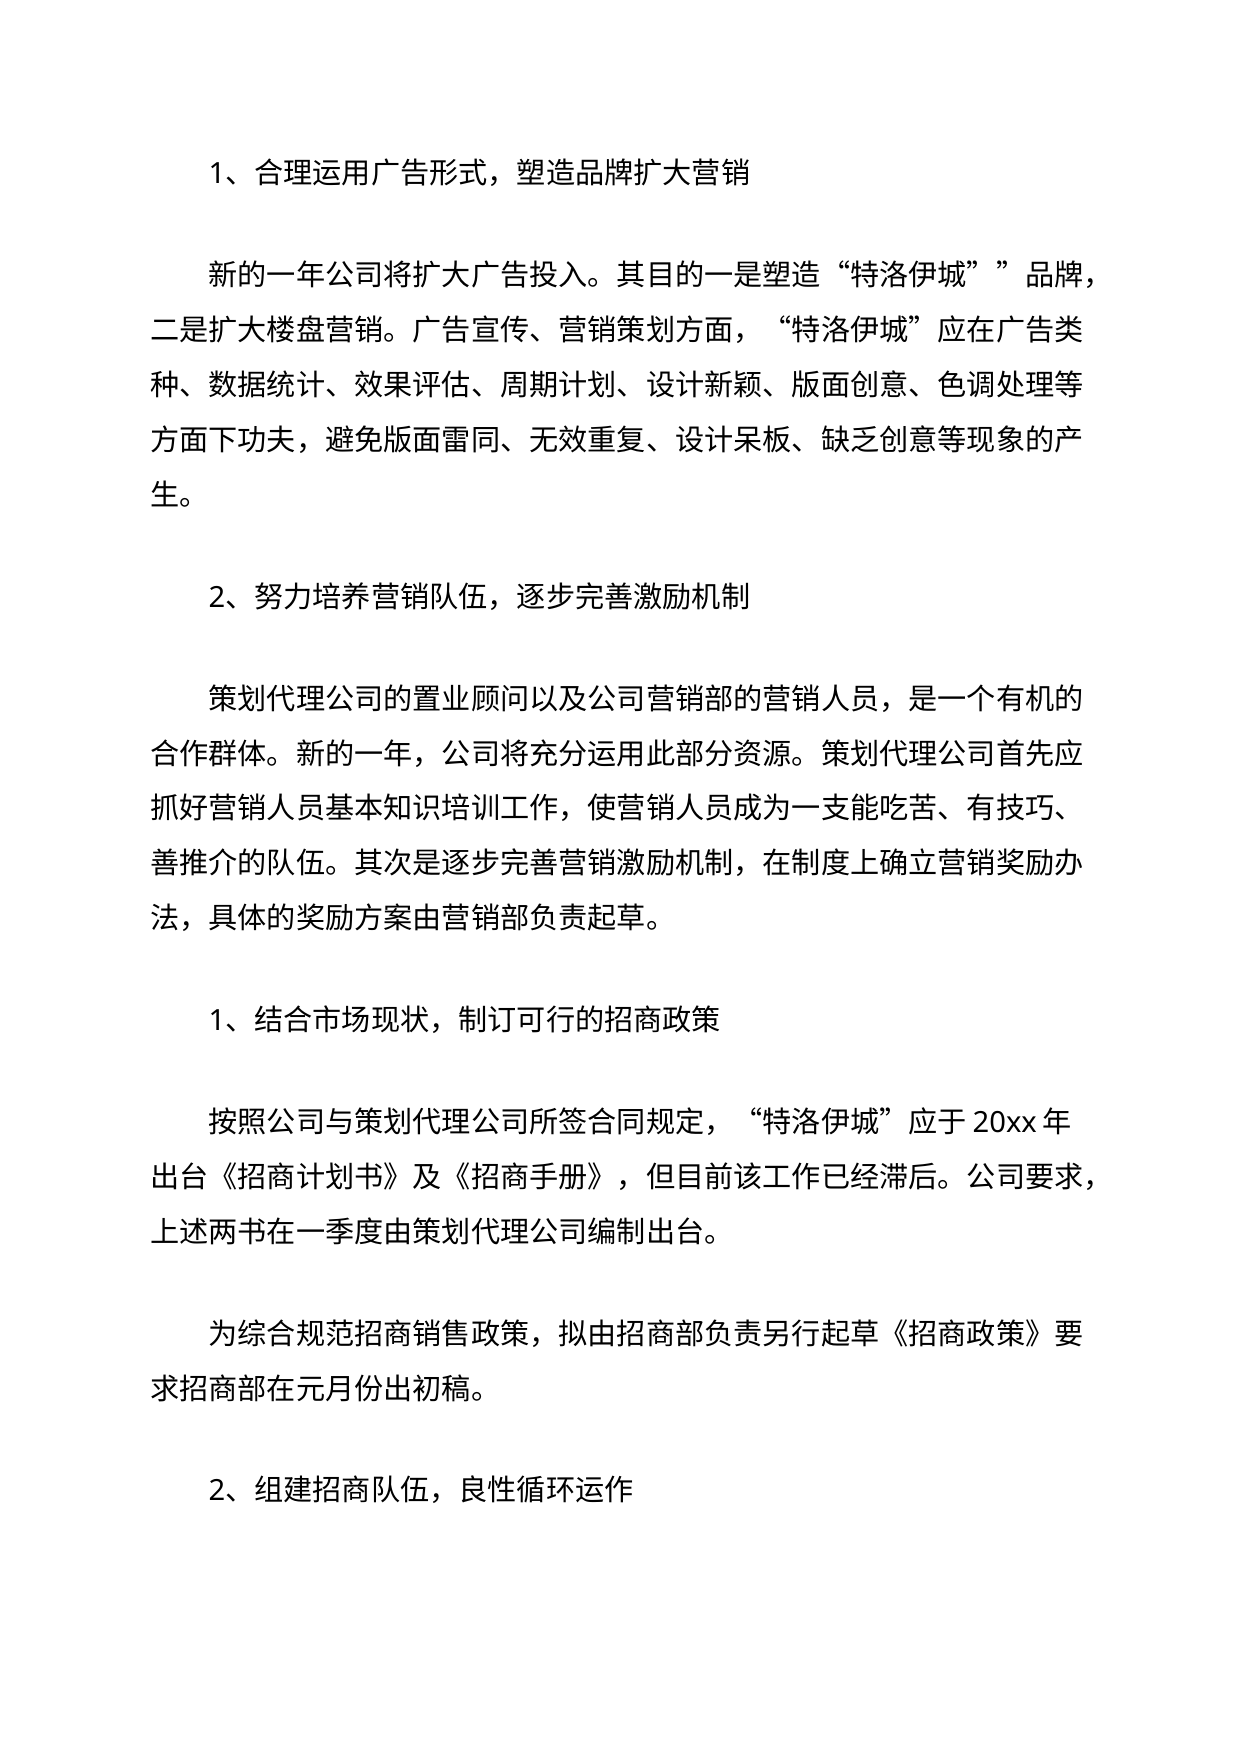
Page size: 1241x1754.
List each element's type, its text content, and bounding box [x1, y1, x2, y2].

text 2、努力培养营销队伍，逐步完善激励机制 [150, 573, 1090, 616]
text 按照公司与策划代理公司所签合同规定，“特洛伊城”应于20xx年出台《招商计划书》及《招商手册》，但目前该工作已经滞后。公司要求，上述两书在一季度由策划代理公司编制出台。 [150, 1099, 1090, 1251]
text 2、组建招商队伍，良性循环运作 [150, 1467, 1090, 1509]
text 策划代理公司的置业顾问以及公司营销部的营销人员，是一个有机的合作群体。新的一年，公司将充分运用此部分资源。策划代理公司首先应抓好营销人员基本知识培训工作，使营销人员成为一支能吃苦、有技巧、善推介的队伍。其次是逐步完善营销激励机制，在制度上确立营销奖励办法，具体的奖励方案由营销部负责起草。 [150, 675, 1090, 937]
text 新的一年公司将扩大广告投入。其目的一是塑造“特洛伊城””品牌，二是扩大楼盘营销。广告宣传、营销策划方面，“特洛伊城”应在广告类种、数据统计、效果评估、周期计划、设计新颖、版面创意、色调处理等方面下功夫，避免版面雷同、无效重复、设计呆板、缺乏创意等现象的产生。 [150, 252, 1090, 514]
text 为综合规范招商销售政策，拟由招商部负责另行起草《招商政策》要求招商部在元月份出初稿。 [150, 1310, 1090, 1407]
text 1、合理运用广告形式，塑造品牌扩大营销 [150, 150, 1090, 192]
text 1、结合市场现状，制订可行的招商政策 [150, 997, 1090, 1039]
